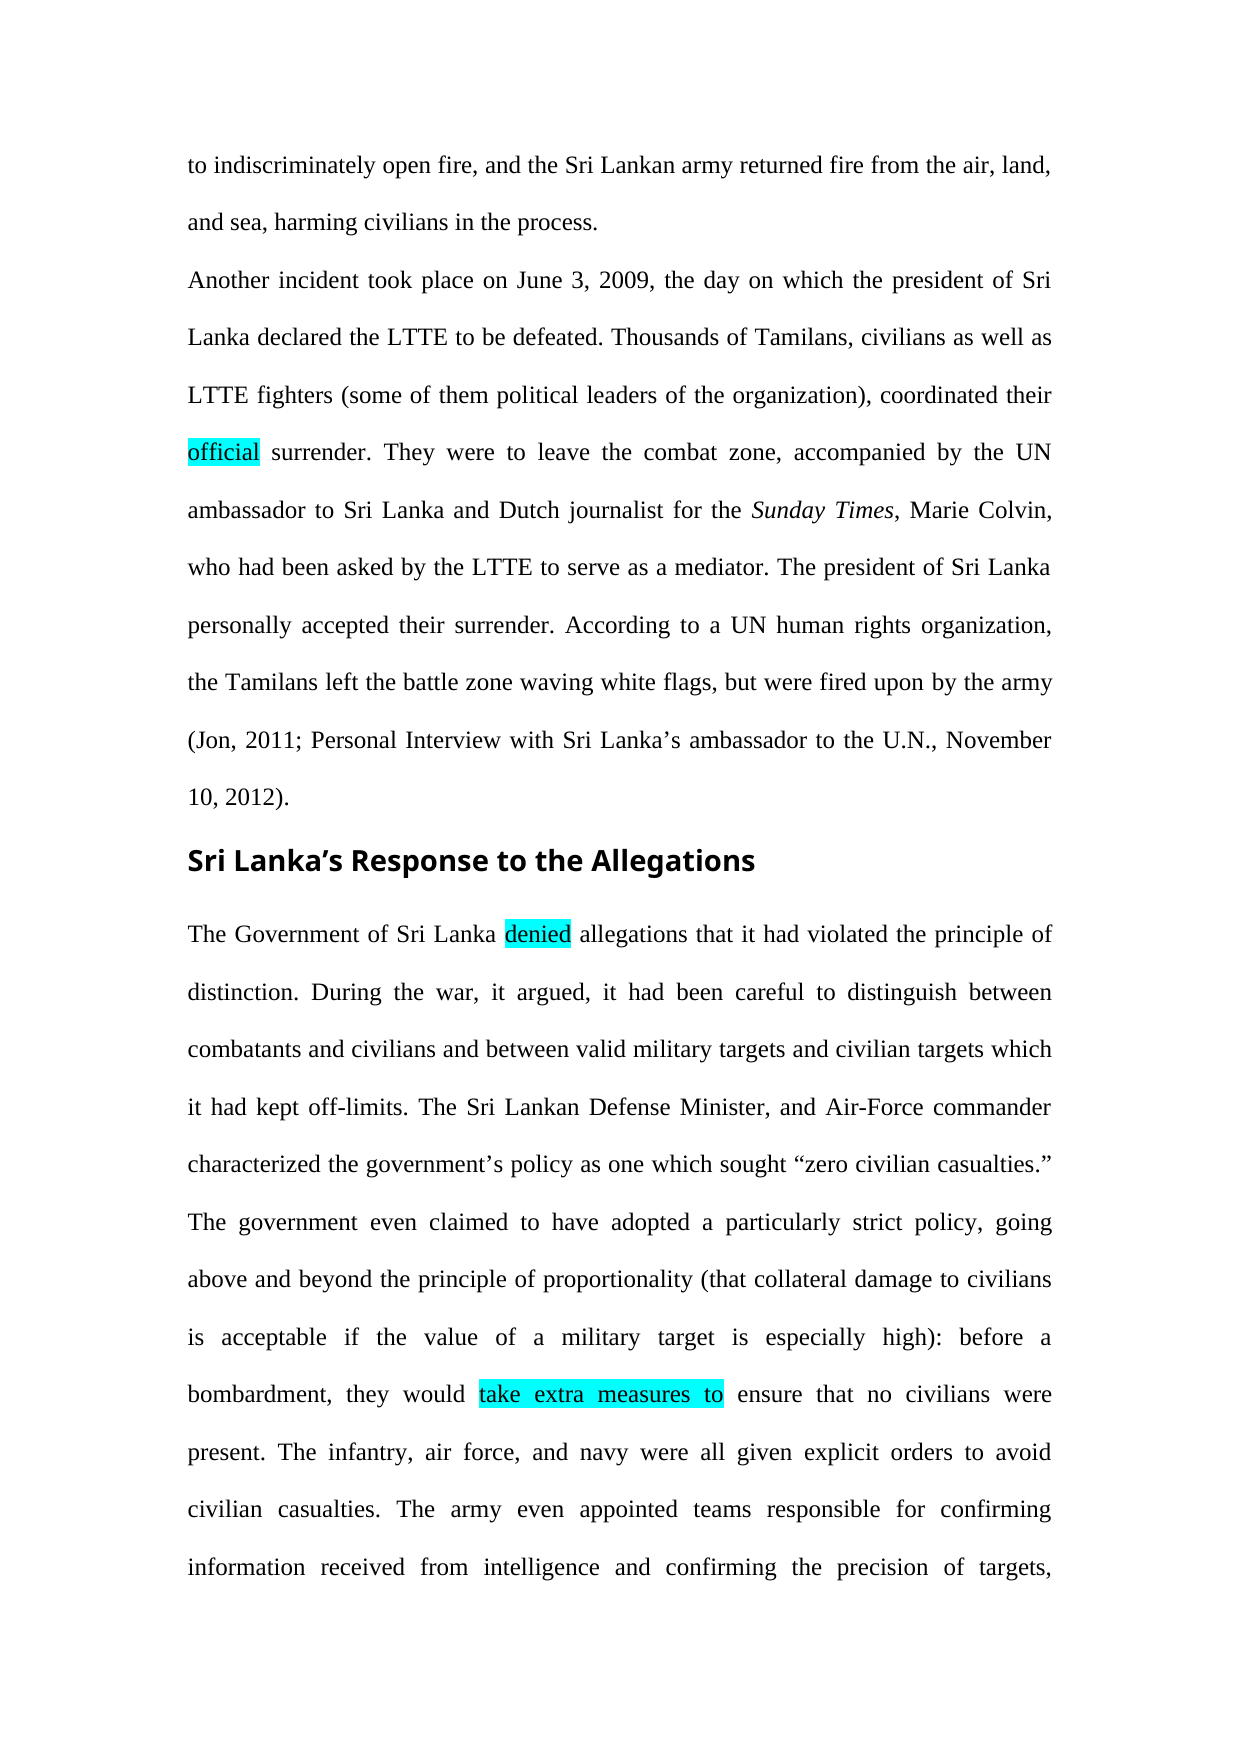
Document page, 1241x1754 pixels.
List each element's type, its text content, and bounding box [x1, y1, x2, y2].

subtitle Sri Lanka’s Response to the Allegations [187, 840, 1053, 880]
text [187, 919, 1053, 1581]
text Another incident took place on June 3, 2009, the day on which the president of Sri Lanka declared the LTTE to be defeated. Thousands of Tamilans, civilians as well as LTTE fighters (some of them political leaders of the organization), coordinated their official surrender. They were to leave the combat zone, accompanied by the UN ambassador to Sri Lanka and Dutch journalist for the Sunday Times, Marie Colvin, who had been asked by the LTTE to serve as a mediator. The president of Sri Lanka personally accepted their surrender. According to a UN human rights organization, the Tamilans left the battle zone waving white flags, but were fired upon by the army (Jon, 2011; Personal Interview with Sri Lanka’s ambassador to the U.N., November 10, 2012). [187, 265, 1053, 811]
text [187, 150, 1053, 236]
